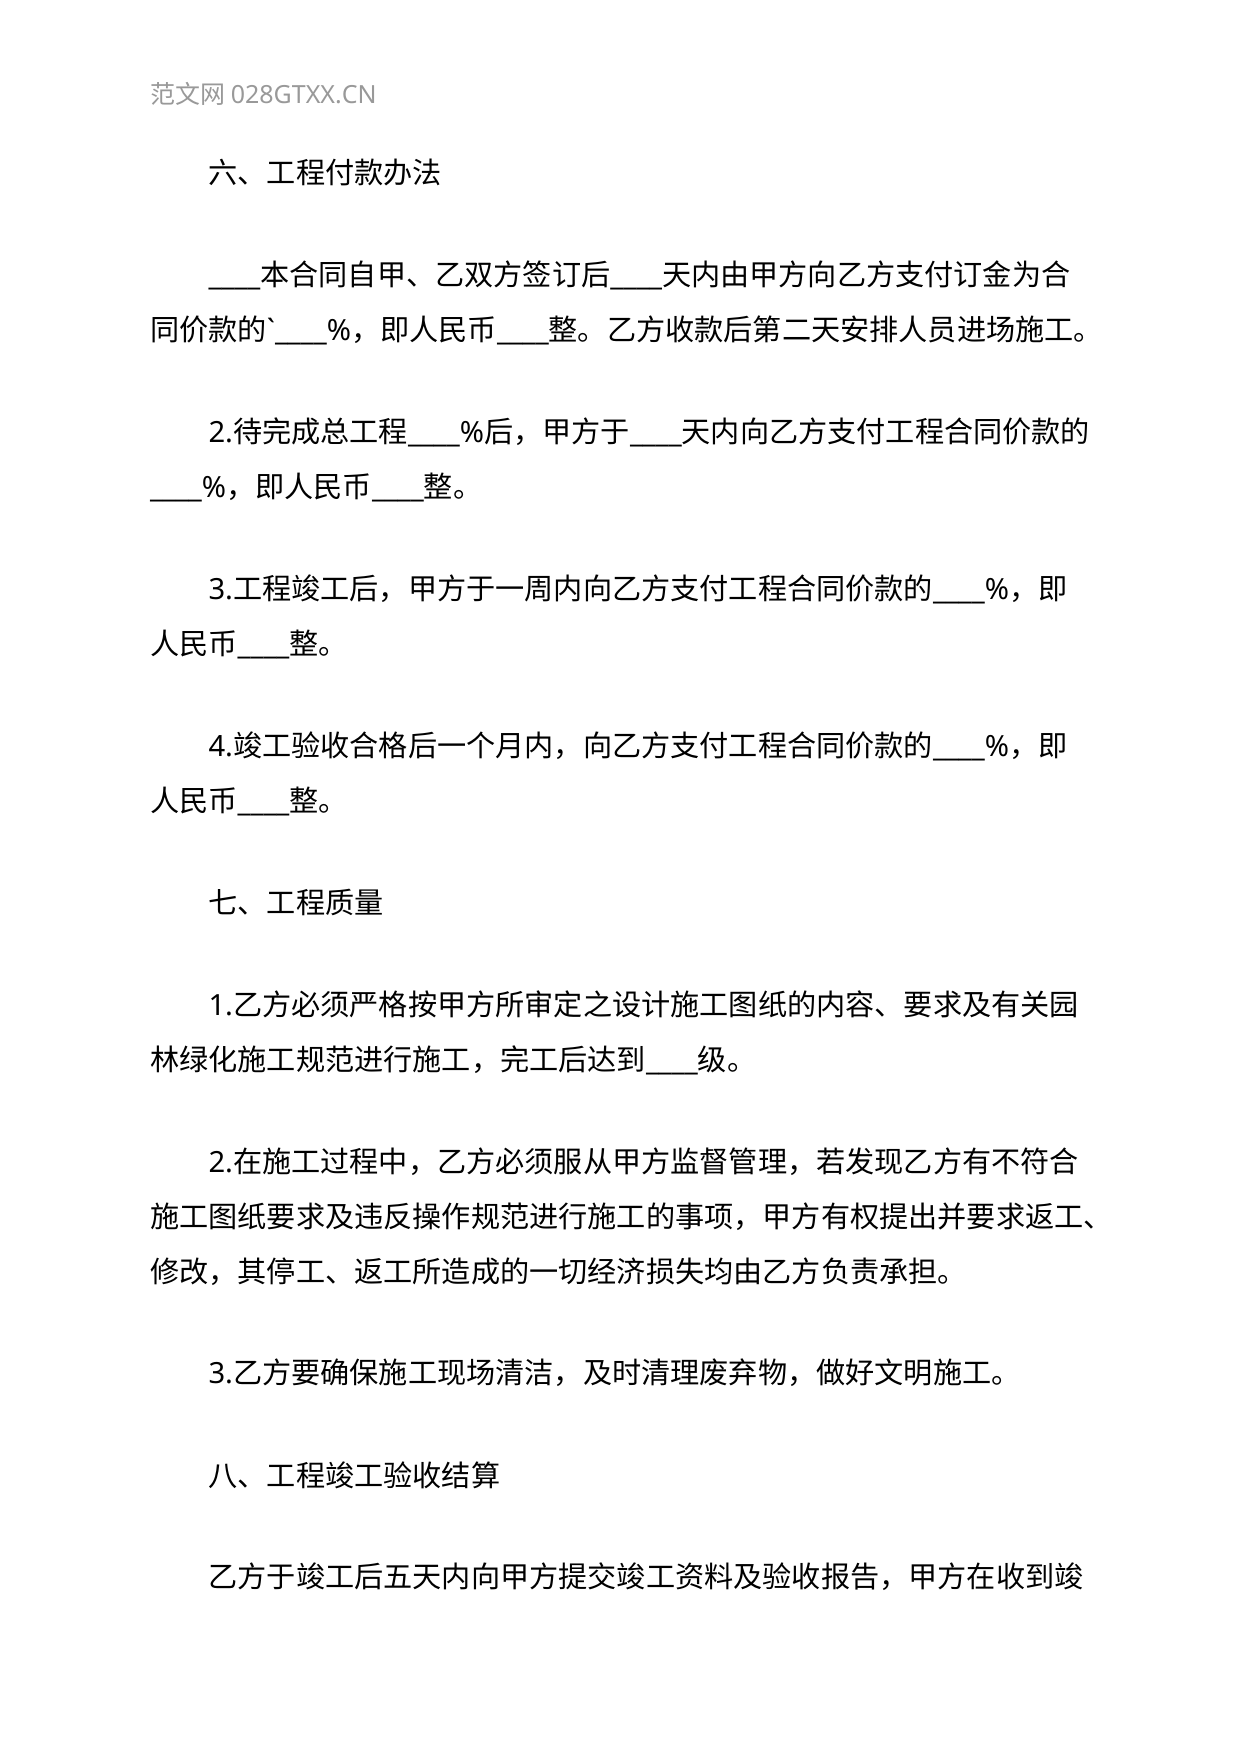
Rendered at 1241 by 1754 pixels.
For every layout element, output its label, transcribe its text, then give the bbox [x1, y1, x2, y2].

text 2.待完成总工程____%后，甲方于____天内向乙方支付工程合同价款的____%，即人民币____整。 [150, 409, 1090, 506]
text 八、工程竣工验收结算 [150, 1452, 1090, 1494]
text 3.工程竣工后，甲方于一周内向乙方支付工程合同价款的____%，即人民币____整。 [150, 566, 1090, 663]
text 七、工程质量 [150, 880, 1090, 922]
text 1.乙方必须严格按甲方所审定之设计施工图纸的内容、要求及有关园林绿化施工规范进行施工，完工后达到____级。 [150, 981, 1090, 1079]
text ____本合同自甲、乙双方签订后____天内由甲方向乙方支付订金为合同价款的`____%，即人民币____整。乙方收款后第二天安排人员进场施工。 [150, 252, 1090, 349]
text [150, 1554, 1090, 1596]
text 六、工程付款办法 [150, 150, 1090, 192]
text 2.在施工过程中，乙方必须服从甲方监督管理，若发现乙方有不符合施工图纸要求及违反操作规范进行施工的事项，甲方有权提出并要求返工、修改，其停工、返工所造成的一切经济损失均由乙方负责承担。 [150, 1138, 1090, 1291]
text 3.乙方要确保施工现场清洁，及时清理废弃物，做好文明施工。 [150, 1350, 1090, 1392]
text 4.竣工验收合格后一个月内，向乙方支付工程合同价款的____%，即人民币____整。 [150, 723, 1090, 820]
